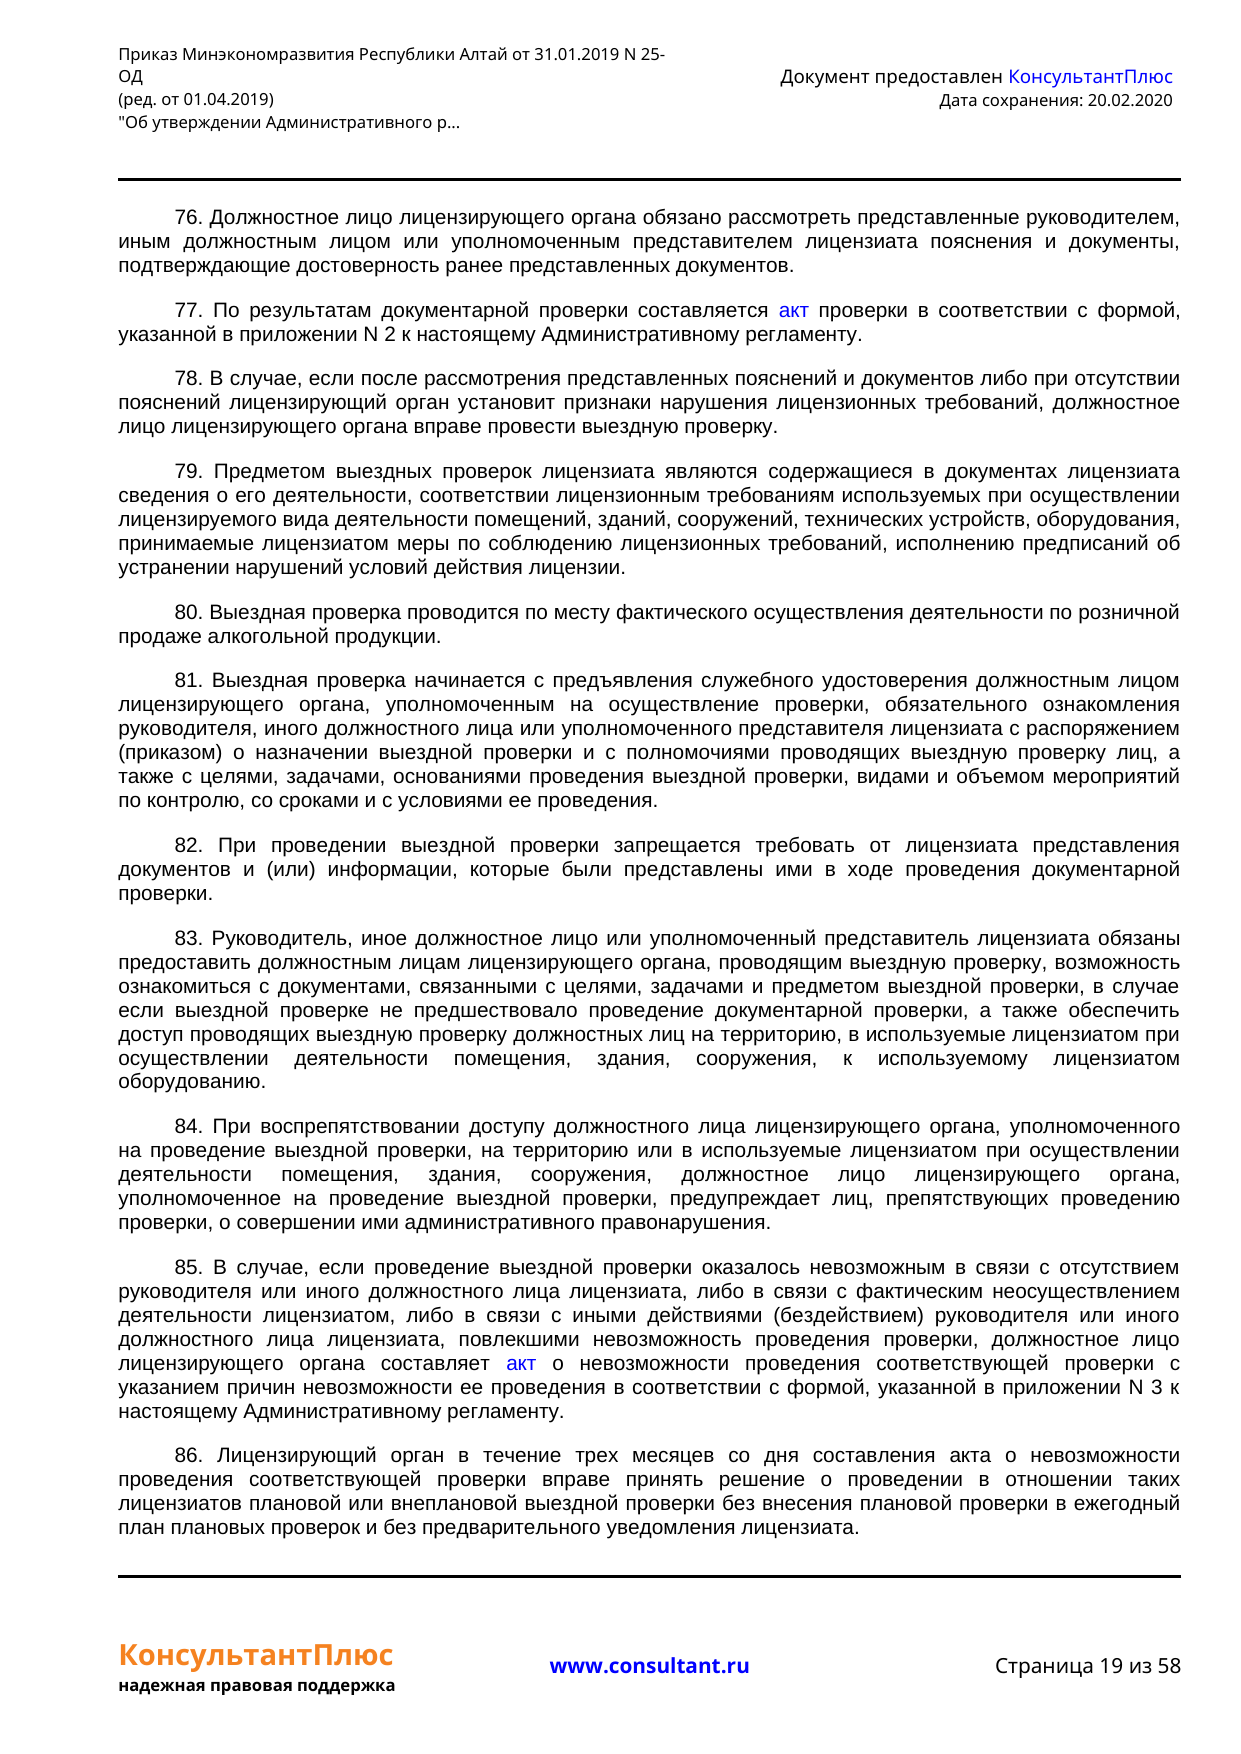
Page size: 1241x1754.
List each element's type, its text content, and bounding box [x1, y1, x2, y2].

text 85. В случае, если проведение выездной проверки оказалось невозможным в связи с отсутствием руководителя или иного должностного лица лицензиата, либо в связи с фактическим неосуществлением деятельности лицензиатом, либо в связи с иными действиями (бездействием) руководителя или иного должностного лица лицензиата, повлекшими невозможность проведения проверки, должностное лицо лицензирующего органа составляет акт о невозможности проведения соответствующей проверки с указанием причин невозможности ее проведения в соответствии с формой, указанной в приложении N 3 к настоящему Административному регламенту. [118, 1255, 1181, 1422]
text 83. Руководитель, иное должностное лицо или уполномоченный представитель лицензиата обязаны предоставить должностным лицам лицензирующего органа, проводящим выездную проверку, возможность ознакомиться с документами, связанными с целями, задачами и предметом выездной проверки, в случае если выездной проверке не предшествовало проведение документарной проверки, а также обеспечить доступ проводящих выездную проверку должностных лиц на территорию, в используемые лицензиатом при осуществлении деятельности помещения, здания, сооружения, к используемому лицензиатом оборудованию. [118, 926, 1181, 1093]
text 81. Выездная проверка начинается с предъявления служебного удостоверения должностным лицом лицензирующего органа, уполномоченным на осуществление проверки, обязательного ознакомления руководителя, иного должностного лица или уполномоченного представителя лицензиата с распоряжением (приказом) о назначении выездной проверки и с полномочиями проводящих выездную проверку лиц, а также с целями, задачами, основаниями проведения выездной проверки, видами и объемом мероприятий по контролю, со сроками и с условиями ее проведения. [118, 668, 1181, 812]
text 76. Должностное лицо лицензирующего органа обязано рассмотреть представленные руководителем, иным должностным лицом или уполномоченным представителем лицензиата пояснения и документы, подтверждающие достоверность ранее представленных документов. [118, 205, 1181, 277]
text 77. По результатам документарной проверки составляется акт проверки в соответствии с формой, указанной в приложении N 2 к настоящему Административному регламенту. [118, 297, 1181, 345]
text 82. При проведении выездной проверки запрещается требовать от лицензиата представления документов и (или) информации, которые были представлены ими в ходе проведения документарной проверки. [118, 833, 1181, 905]
text 79. Предметом выездных проверок лицензиата являются содержащиеся в документах лицензиата сведения о его деятельности, соответствии лицензионным требованиям используемых при осуществлении лицензируемого вида деятельности помещений, зданий, сооружений, технических устройств, оборудования, принимаемые лицензиатом меры по соблюдению лицензионных требований, исполнению предписаний об устранении нарушений условий действия лицензии. [118, 459, 1181, 579]
text 86. Лицензирующий орган в течение трех месяцев со дня составления акта о невозможности проведения соответствующей проверки вправе принять решение о проведении в отношении таких лицензиатов плановой или внеплановой выездной проверки без внесения плановой проверки в ежегодный план плановых проверок и без предварительного уведомления лицензиата. [118, 1443, 1181, 1539]
text 78. В случае, если после рассмотрения представленных пояснений и документов либо при отсутствии пояснений лицензирующий орган установит признаки нарушения лицензионных требований, должностное лицо лицензирующего органа вправе провести выездную проверку. [118, 366, 1181, 438]
text 80. Выездная проверка проводится по месту фактического осуществления деятельности по розничной продаже алкогольной продукции. [118, 599, 1181, 647]
text 84. При воспрепятствовании доступу должностного лица лицензирующего органа, уполномоченного на проведение выездной проверки, на территорию или в используемые лицензиатом при осуществлении деятельности помещения, здания, сооружения, должностное лицо лицензирующего органа, уполномоченное на проведение выездной проверки, предупреждает лиц, препятствующих проведению проверки, о совершении ими административного правонарушения. [118, 1114, 1181, 1234]
